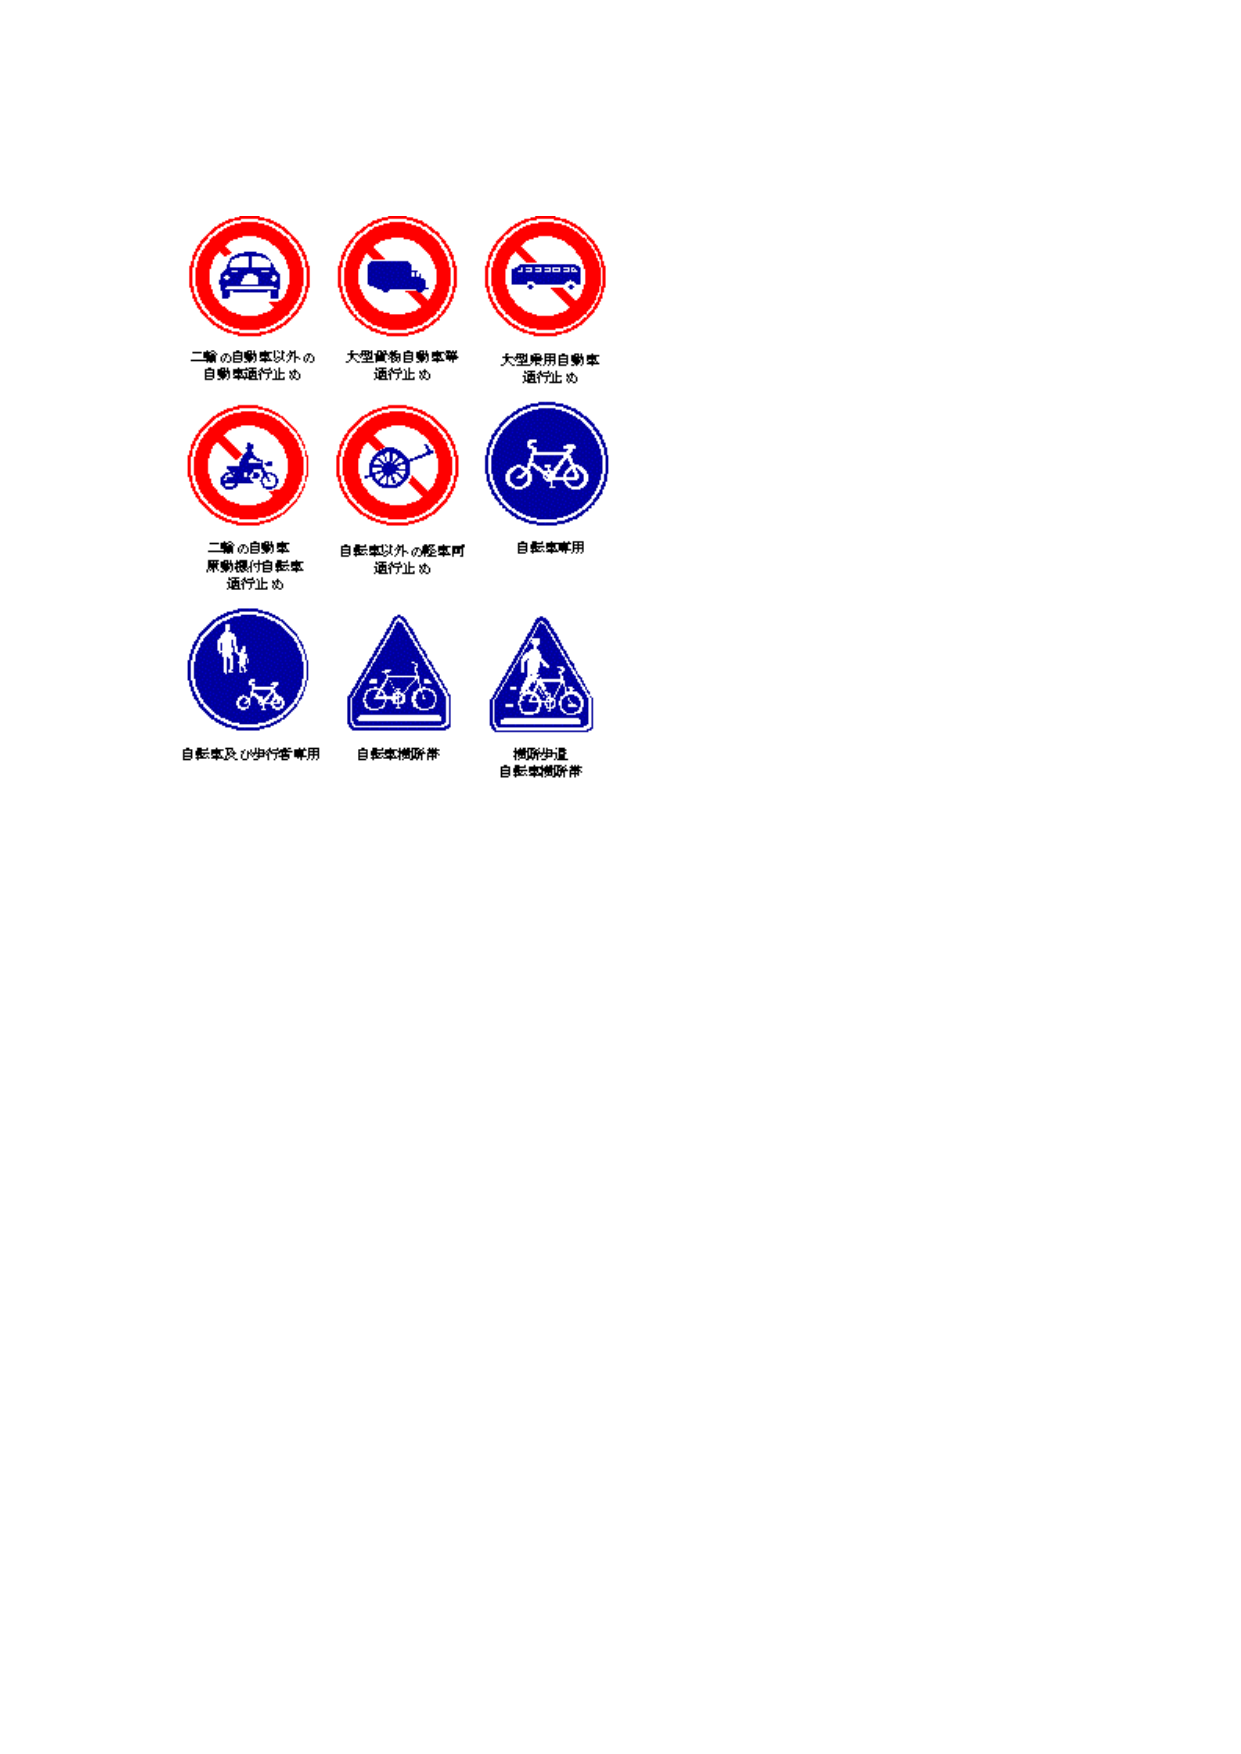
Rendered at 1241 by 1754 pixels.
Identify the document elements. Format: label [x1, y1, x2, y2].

picture [177, 216, 609, 784]
